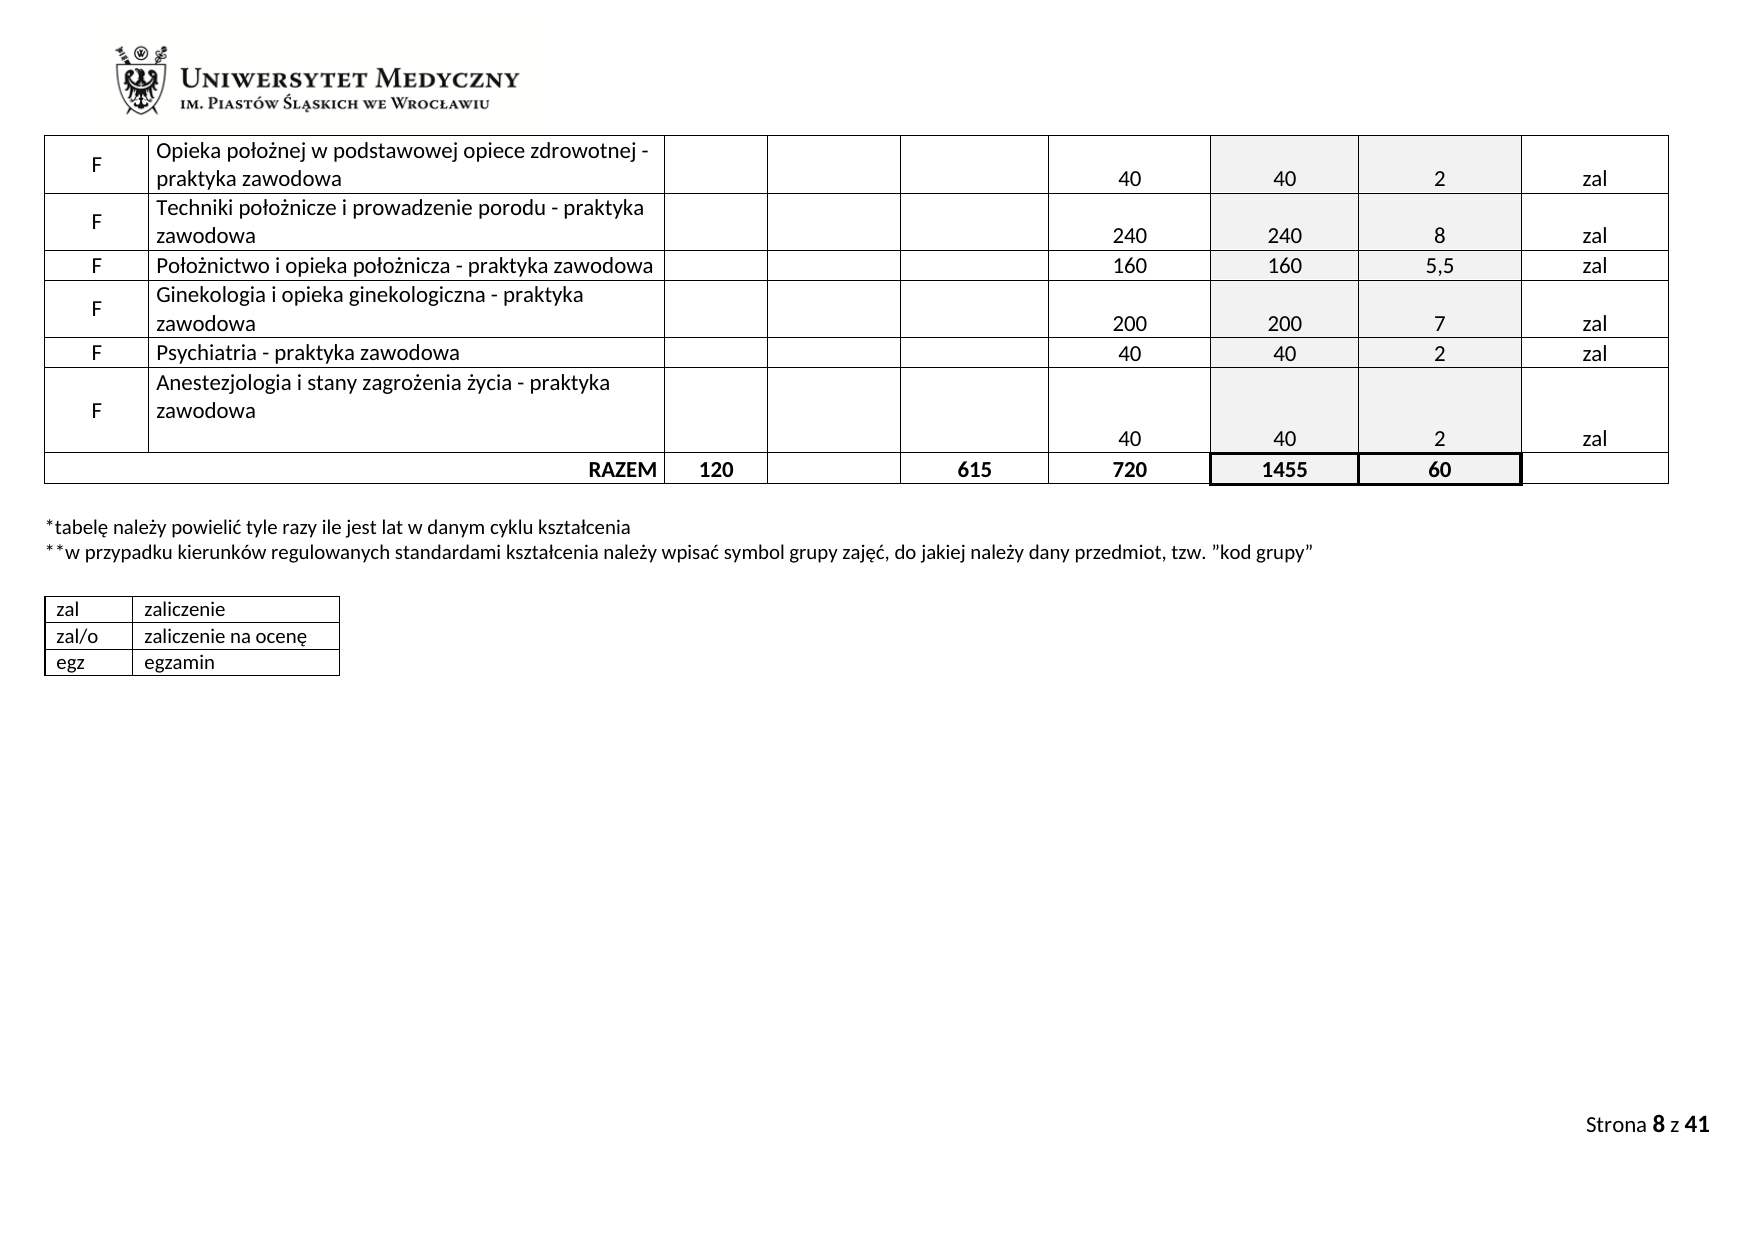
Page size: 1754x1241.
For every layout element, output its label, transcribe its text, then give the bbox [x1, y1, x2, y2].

table_cell [901, 194, 1048, 249]
table_cell [768, 453, 900, 483]
table_cell [1523, 453, 1668, 483]
table_cell [768, 194, 900, 249]
table_cell [665, 281, 767, 337]
table_cell 160 [1211, 251, 1358, 279]
table_cell 60 [1360, 455, 1519, 483]
table_cell 5,5 [1359, 251, 1521, 279]
table_cell [768, 251, 900, 279]
table_cell 720 [1049, 453, 1209, 483]
table_cell [901, 368, 1048, 452]
table_cell F [45, 368, 148, 452]
table_header zal [46, 597, 132, 622]
table_cell RAZEM [45, 453, 664, 483]
table_cell zal [1522, 136, 1668, 192]
table_cell zal/o [46, 623, 132, 648]
table_cell F [45, 251, 148, 279]
table_cell [768, 338, 900, 367]
table_cell 2 [1359, 368, 1521, 452]
table_cell 2 [1359, 338, 1521, 367]
table_cell [901, 338, 1048, 367]
table_cell zal [1522, 338, 1668, 367]
table_cell Psychiatria - praktyka zawodowa [149, 338, 664, 367]
table_cell [665, 251, 767, 279]
table_cell [768, 136, 900, 192]
table_cell [901, 136, 1048, 192]
table_cell [665, 194, 767, 249]
table_cell 40 [1211, 338, 1358, 367]
table_cell 120 [665, 453, 767, 483]
table_cell zaliczenie na ocenę [133, 623, 339, 648]
table_cell 200 [1049, 281, 1210, 337]
table_cell zal [1522, 281, 1668, 337]
table_cell zal [1522, 194, 1668, 249]
table_cell 40 [1049, 338, 1210, 367]
table_cell 615 [901, 453, 1048, 483]
table_cell 8 [1359, 194, 1521, 249]
table_cell 2 [1359, 136, 1521, 192]
text **w przypadku kierunków regulowanych standardami kształcenia należy wpisać symbol grupy zajęć, do jakiej należy dany przedmiot, tzw. ”kod grupy” [44, 539, 1709, 565]
table_cell zal [1522, 251, 1668, 279]
text *tabelę należy powielić tyle razy ile jest lat w danym cyklu kształcenia [44, 514, 1709, 539]
table_cell Techniki położnicze i prowadzenie porodu - praktyka zawodowa [149, 194, 664, 249]
table_cell 7 [1359, 281, 1521, 337]
picture [87, 18, 546, 135]
table_cell F [45, 338, 148, 367]
table_cell F [45, 281, 148, 337]
table_cell [901, 251, 1048, 279]
table_cell 1455 [1212, 455, 1357, 483]
table_cell 240 [1211, 194, 1358, 249]
table_cell egz [46, 650, 132, 675]
table_cell 200 [1211, 281, 1358, 337]
table_cell egzamin [133, 650, 339, 675]
table_cell [901, 281, 1048, 337]
table_cell F [45, 194, 148, 249]
table_cell zal [1522, 368, 1668, 452]
table_cell 40 [1211, 136, 1358, 192]
table_cell Położnictwo i opieka położnicza - praktyka zawodowa [149, 251, 664, 279]
table_cell [665, 136, 767, 192]
table_cell [768, 368, 900, 452]
table_cell [665, 338, 767, 367]
table_cell [665, 368, 767, 452]
table_cell 160 [1049, 251, 1210, 279]
table_cell Anestezjologia i stany zagrożenia życia - praktyka zawodowa [149, 368, 664, 452]
table_cell 40 [1049, 136, 1210, 192]
table_cell 240 [1049, 194, 1210, 249]
table_cell 40 [1049, 368, 1210, 452]
table_cell 40 [1211, 368, 1358, 452]
table_cell Opieka położnej w podstawowej opiece zdrowotnej - praktyka zawodowa [149, 136, 664, 192]
table_cell F [45, 136, 148, 192]
table_header zaliczenie [133, 597, 339, 622]
table_cell [768, 281, 900, 337]
table_cell Ginekologia i opieka ginekologiczna - praktyka zawodowa [149, 281, 664, 337]
